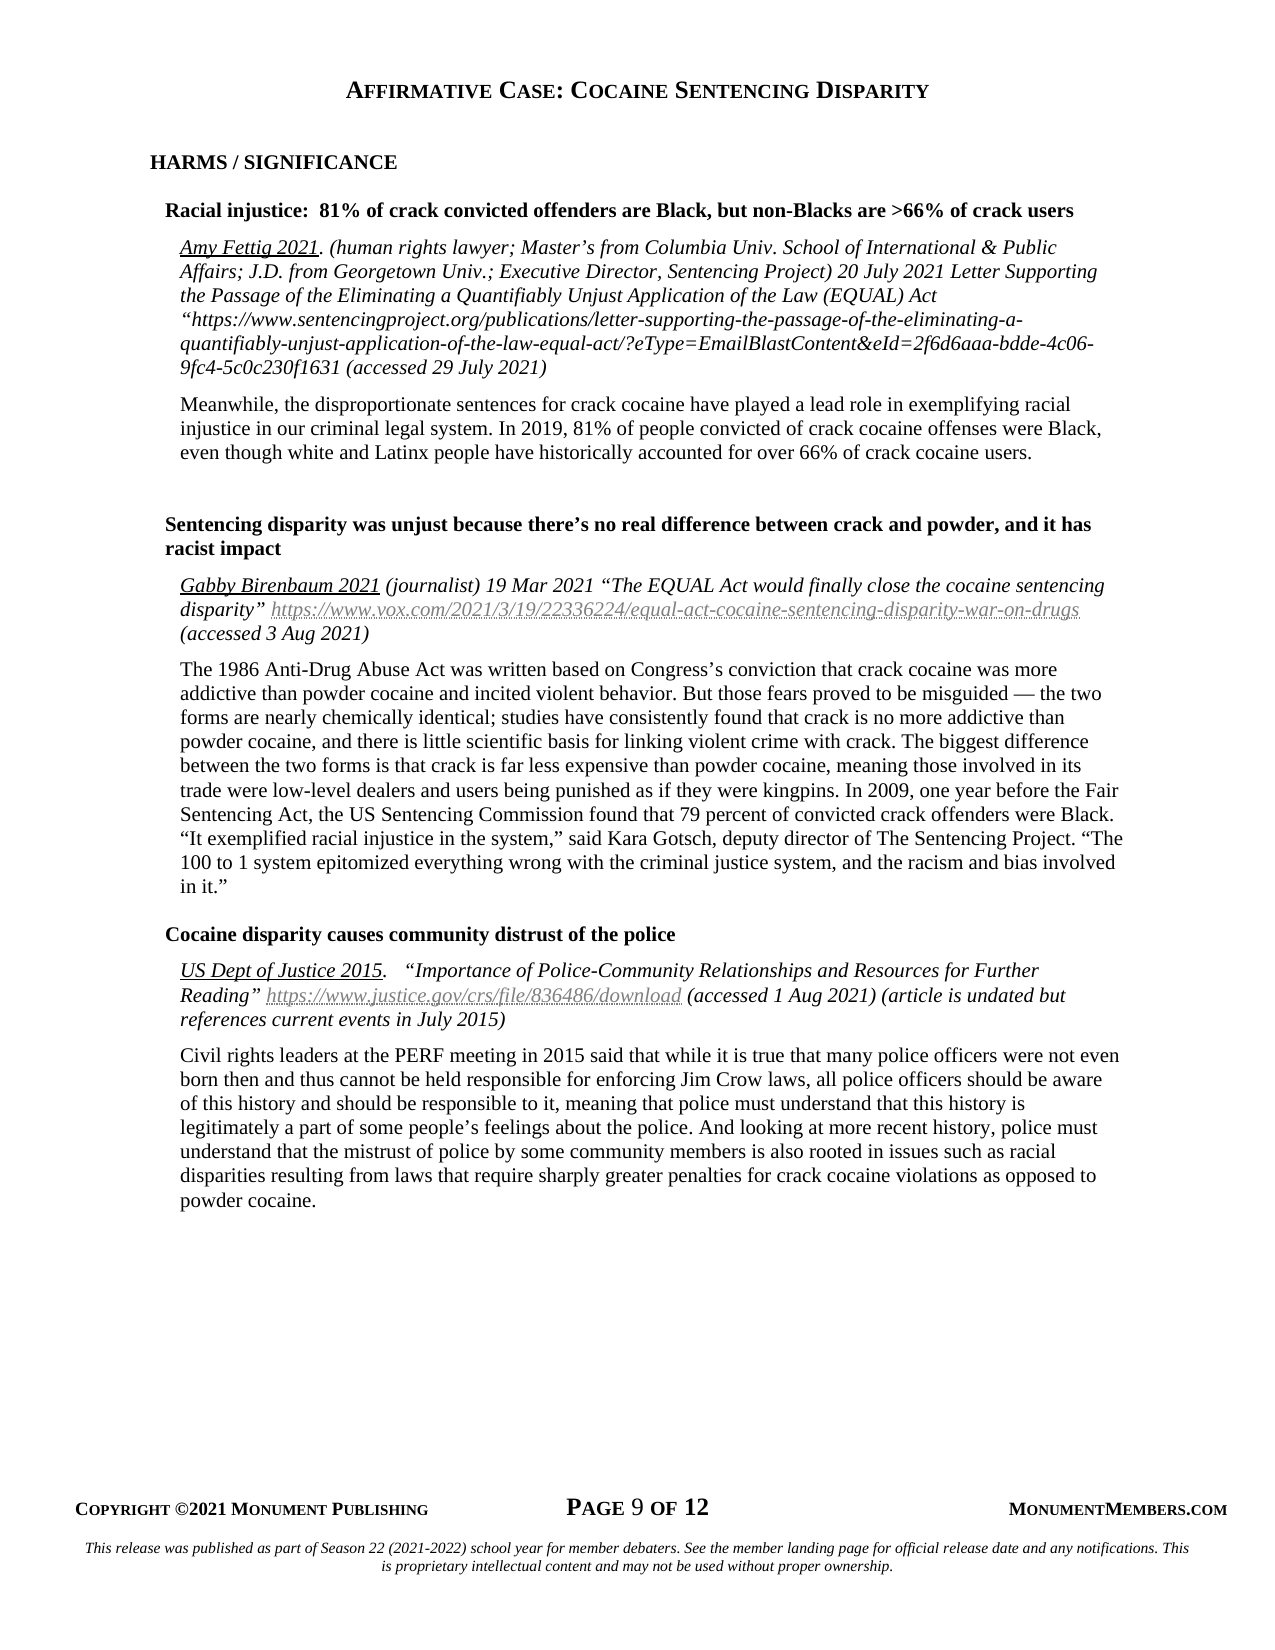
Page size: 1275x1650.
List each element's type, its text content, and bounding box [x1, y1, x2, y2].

text Sentencing disparity was unjust because there’s no real difference between crack and powder, and it has racist impact [165, 512, 1125, 560]
text Civil rights leaders at the PERF meeting in 2015 said that while it is true that many police officers were not even born then and thus cannot be held responsible for enforcing Jim Crow laws, all police officers should be aware of this history and should be responsible to it, meaning that police must understand that this history is legitimately a part of some people’s feelings about the police. And looking at more recent history, police must understand that the mistrust of police by some community members is also rooted in issues such as racial disparities resulting from laws that require sharply greater penalties for crack cocaine violations as opposed to powder cocaine. [180, 1043, 1125, 1212]
text Cocaine disparity causes community distrust of the police [165, 922, 1125, 946]
text HARMS / SIGNIFICANCE [150, 150, 1125, 174]
text Meanwhile, the disproportionate sentences for crack cocaine have played a lead role in exemplifying racial injustice in our criminal legal system. In 2019, 81% of people convicted of crack cocaine offenses were Black, even though white and Latinx people have historically accounted for over 66% of crack cocaine users. [180, 392, 1125, 464]
text Gabby Birenbaum 2021 (journalist) 19 Mar 2021 “The EQUAL Act would finally close the cocaine sentencing disparity” https://www.vox.com/2021/3/19/22336224/equal-act-cocaine-sentencing-disparity-war-on-drugs (accessed 3 Aug 2021) [180, 572, 1125, 645]
text The 1986 Anti-Drug Abuse Act was written based on Congress’s conviction that crack cocaine was more addictive than powder cocaine and incited violent behavior. But those fears proved to be misguided — the two forms are nearly chemically identical; studies have consistently found that crack is no more addictive than powder cocaine, and there is little scientific basis for linking violent crime with crack. The biggest difference between the two forms is that crack is far less expensive than powder cocaine, meaning those involved in its trade were low-level dealers and users being punished as if they were kingpins. In 2009, one year before the Fair Sentencing Act, the US Sentencing Commission found that 79 percent of convicted crack offenders were Black. “It exemplified racial injustice in the system,” said Kara Gotsch, deputy director of The Sentencing Project. “The 100 to 1 system epitomized everything wrong with the criminal justice system, and the racism and bias involved in it.” [180, 657, 1125, 898]
text Racial injustice: 81% of crack convicted offenders are Black, but non-Blacks are >66% of crack users [165, 198, 1125, 222]
text Amy Fettig 2021. (human rights lawyer; Master’s from Columbia Univ. School of International & Public Affairs; J.D. from Georgetown Univ.; Executive Director, Sentencing Project) 20 July 2021 Letter Supporting the Passage of the Eliminating a Quantifiably Unjust Application of the Law (EQUAL) Act “https://www.sentencingproject.org/publications/letter-supporting-the-passage-of-the-eliminating-a-quantifiably-unjust-application-of-the-law-equal-act/?eType=EmailBlastContent&eId=2f6d6aaa-bdde-4c06-9fc4-5c0c230f1631 (accessed 29 July 2021) [180, 235, 1125, 379]
text US Dept of Justice 2015. “Importance of Police-Community Relationships and Resources for Further Reading” https://www.justice.gov/crs/file/836486/download (accessed 1 Aug 2021) (article is undated but references current events in July 2015) [180, 958, 1125, 1031]
